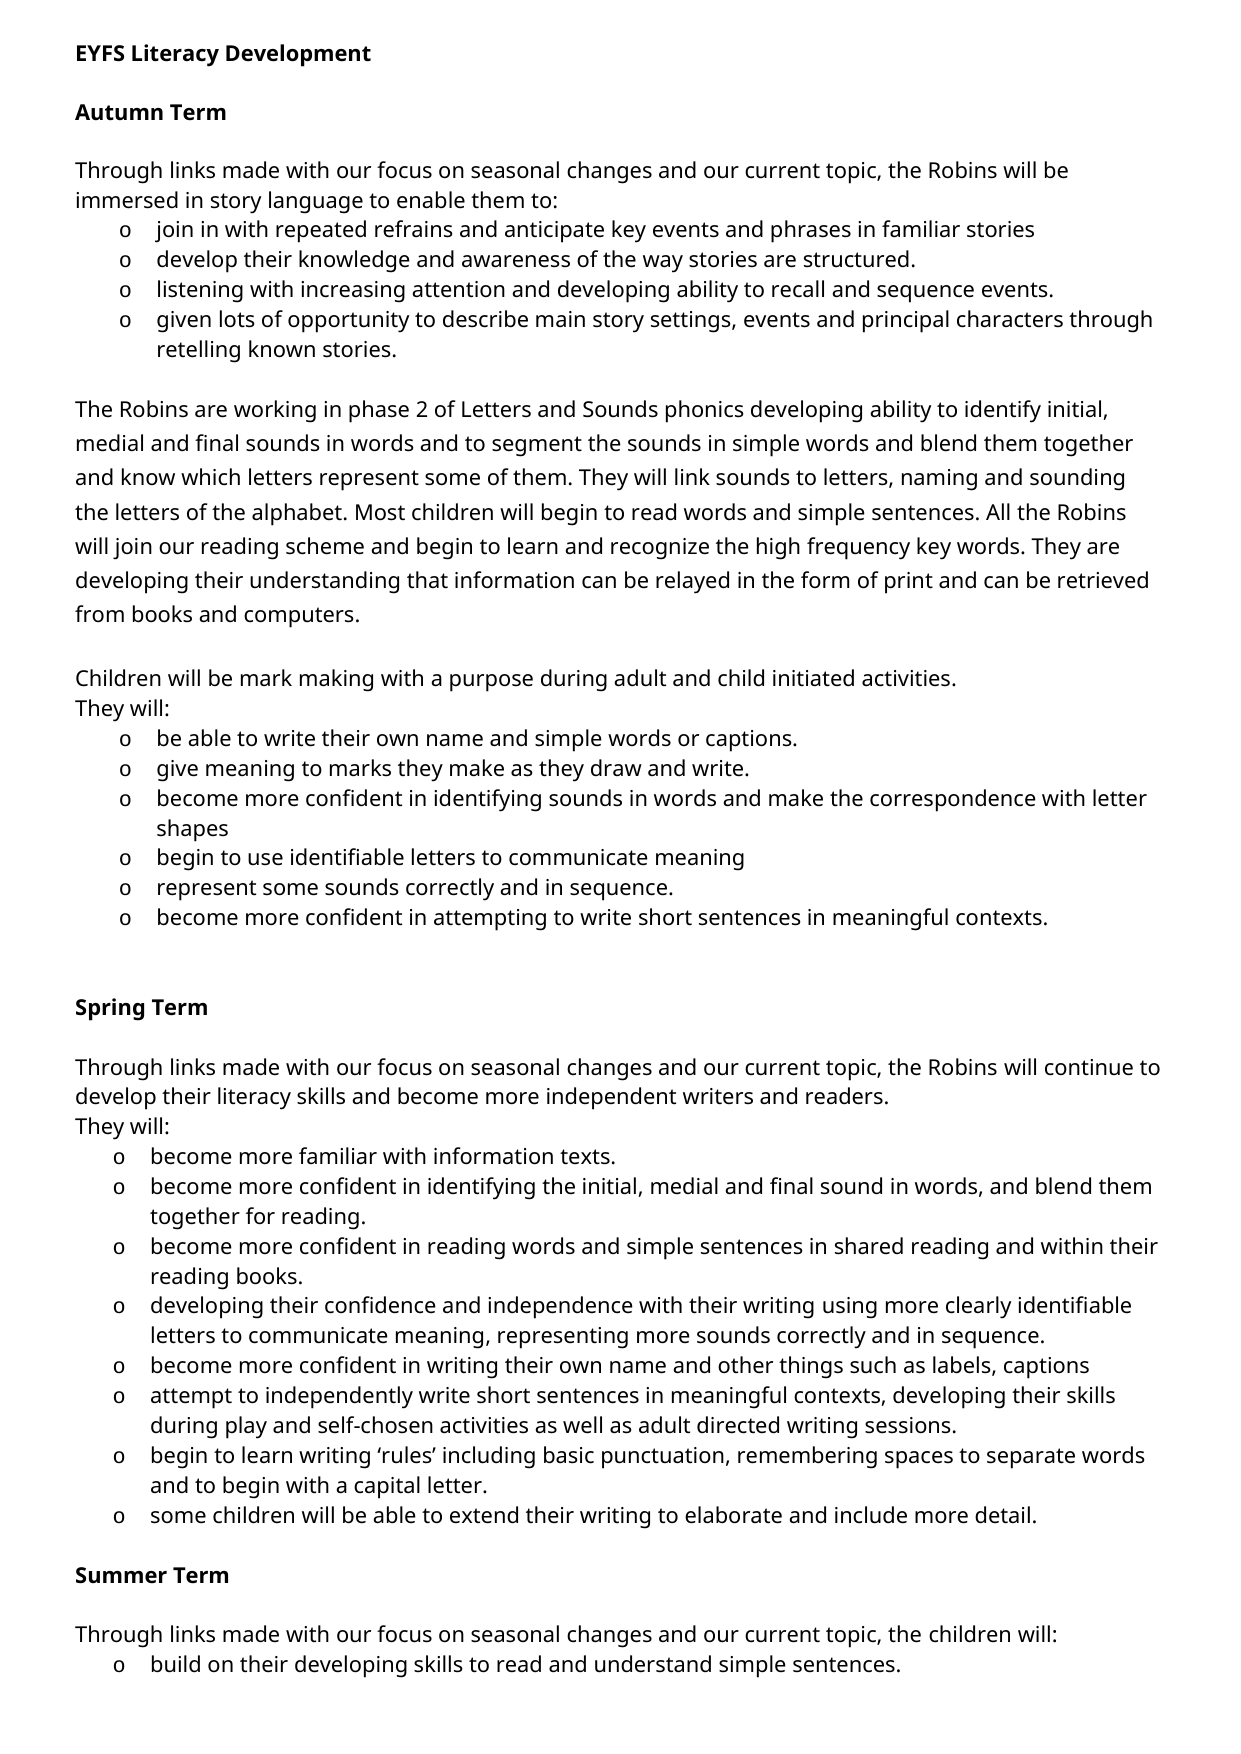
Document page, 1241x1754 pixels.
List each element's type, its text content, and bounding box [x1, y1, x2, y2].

list become more familiar with information texts. [112, 1141, 1165, 1171]
list join in with repeated refrains and anticipate key events and phrases in familiar stories [119, 214, 1165, 244]
text Through links made with our focus on seasonal changes and our current topic, the Robins will continue to develop their literacy skills and become more independent writers and readers. [75, 1052, 1165, 1111]
list represent some sounds correctly and in sequence. [119, 872, 1165, 902]
text They will: [75, 1111, 1165, 1141]
text Through links made with our focus on seasonal changes and our current topic, the children will: [75, 1619, 1165, 1649]
list build on their developing skills to read and understand simple sentences. [112, 1649, 1165, 1679]
list become more confident in identifying the initial, medial and final sound in words, and blend them together for reading. [112, 1171, 1165, 1231]
list developing their confidence and independence with their writing using more clearly identifiable letters to communicate meaning, representing more sounds correctly and in sequence. [112, 1291, 1165, 1350]
list given lots of opportunity to describe main story settings, events and principal characters through retelling known stories. [119, 304, 1165, 364]
list begin to learn writing ‘rules’ including basic punctuation, remembering spaces to separate words and to begin with a capital letter. [112, 1440, 1165, 1500]
text EYFS Literacy Development [75, 37, 1165, 67]
list attempt to independently write short sentences in meaningful contexts, developing their skills during play and self-chosen activities as well as adult directed writing sessions. [112, 1380, 1165, 1440]
list give meaning to marks they make as they draw and write. [119, 753, 1165, 783]
text Summer Term [75, 1560, 1165, 1589]
list become more confident in identifying sounds in words and make the correspondence with letter shapes [119, 783, 1165, 842]
list be able to write their own name and simple words or captions. [119, 723, 1165, 753]
list become more confident in reading words and simple sentences in shared reading and within their reading books. [112, 1231, 1165, 1291]
list become more confident in writing their own name and other things such as labels, captions [112, 1350, 1165, 1380]
text Spring Term [75, 992, 1165, 1022]
list listening with increasing attention and developing ability to recall and sequence events. [119, 274, 1165, 304]
text Autumn Term [75, 97, 1165, 127]
text The Robins are working in phase 2 of Letters and Sounds phonics developing ability to identify initial, medial and final sounds in words and to segment the sounds in simple words and blend them together and know which letters represent some of them. They will link sounds to letters, naming and sounding the letters of the alphabet. Most children will begin to read words and simple sentences. All the Robins will join our reading scheme and begin to learn and recognize the high frequency key words. They are developing their understanding that information can be relayed in the form of print and can be retrieved from books and computers. [75, 394, 1165, 629]
list develop their knowledge and awareness of the way stories are structured. [119, 244, 1165, 274]
list begin to use identifiable letters to communicate meaning [119, 842, 1165, 872]
list become more confident in attempting to write short sentences in meaningful contexts. [119, 902, 1165, 932]
text Through links made with our focus on seasonal changes and our current topic, the Robins will be immersed in story language to enable them to: [75, 155, 1165, 214]
text They will: [75, 693, 1165, 723]
text Children will be mark making with a purpose during adult and child initiated activities. [75, 663, 1165, 693]
list some children will be able to extend their writing to elaborate and include more detail. [112, 1500, 1165, 1530]
